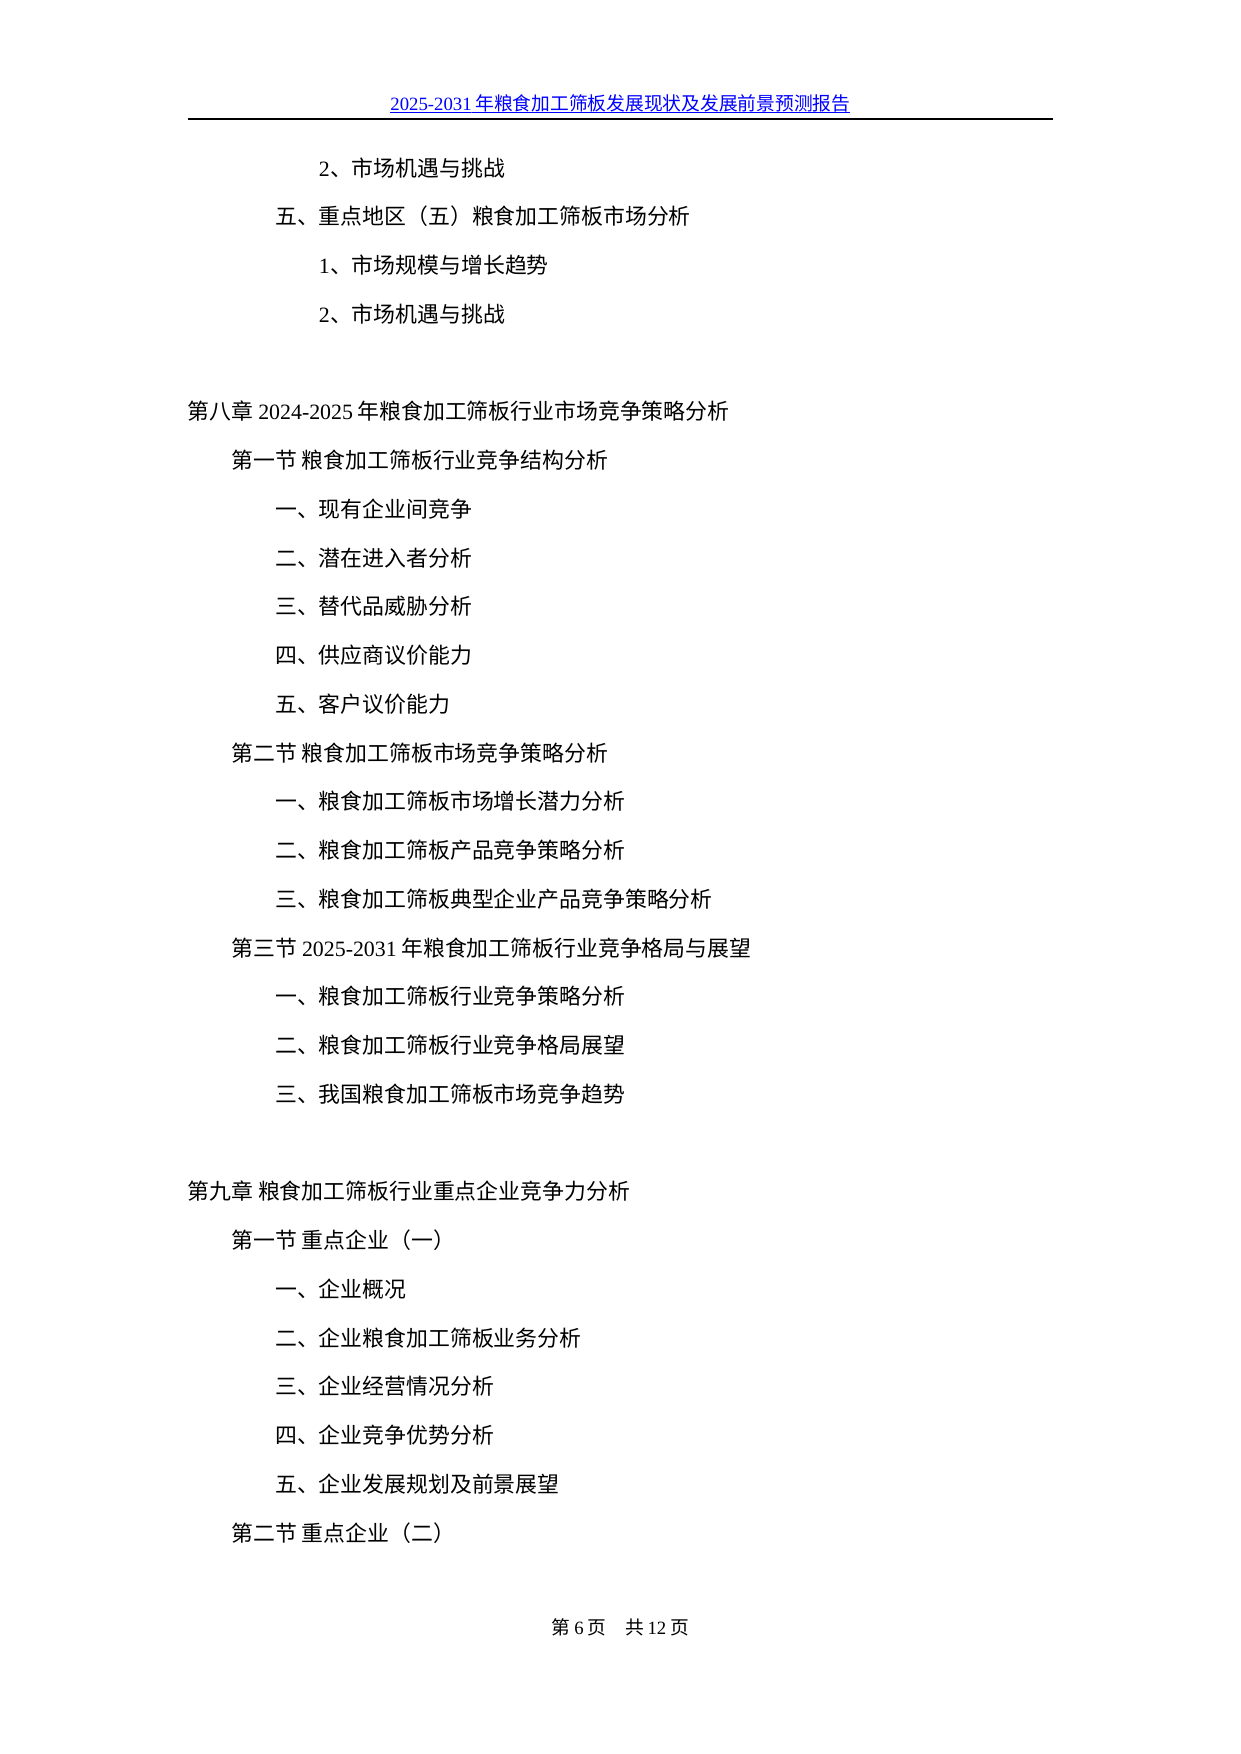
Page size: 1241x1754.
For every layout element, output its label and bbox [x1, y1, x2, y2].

text [187, 150, 1053, 1548]
